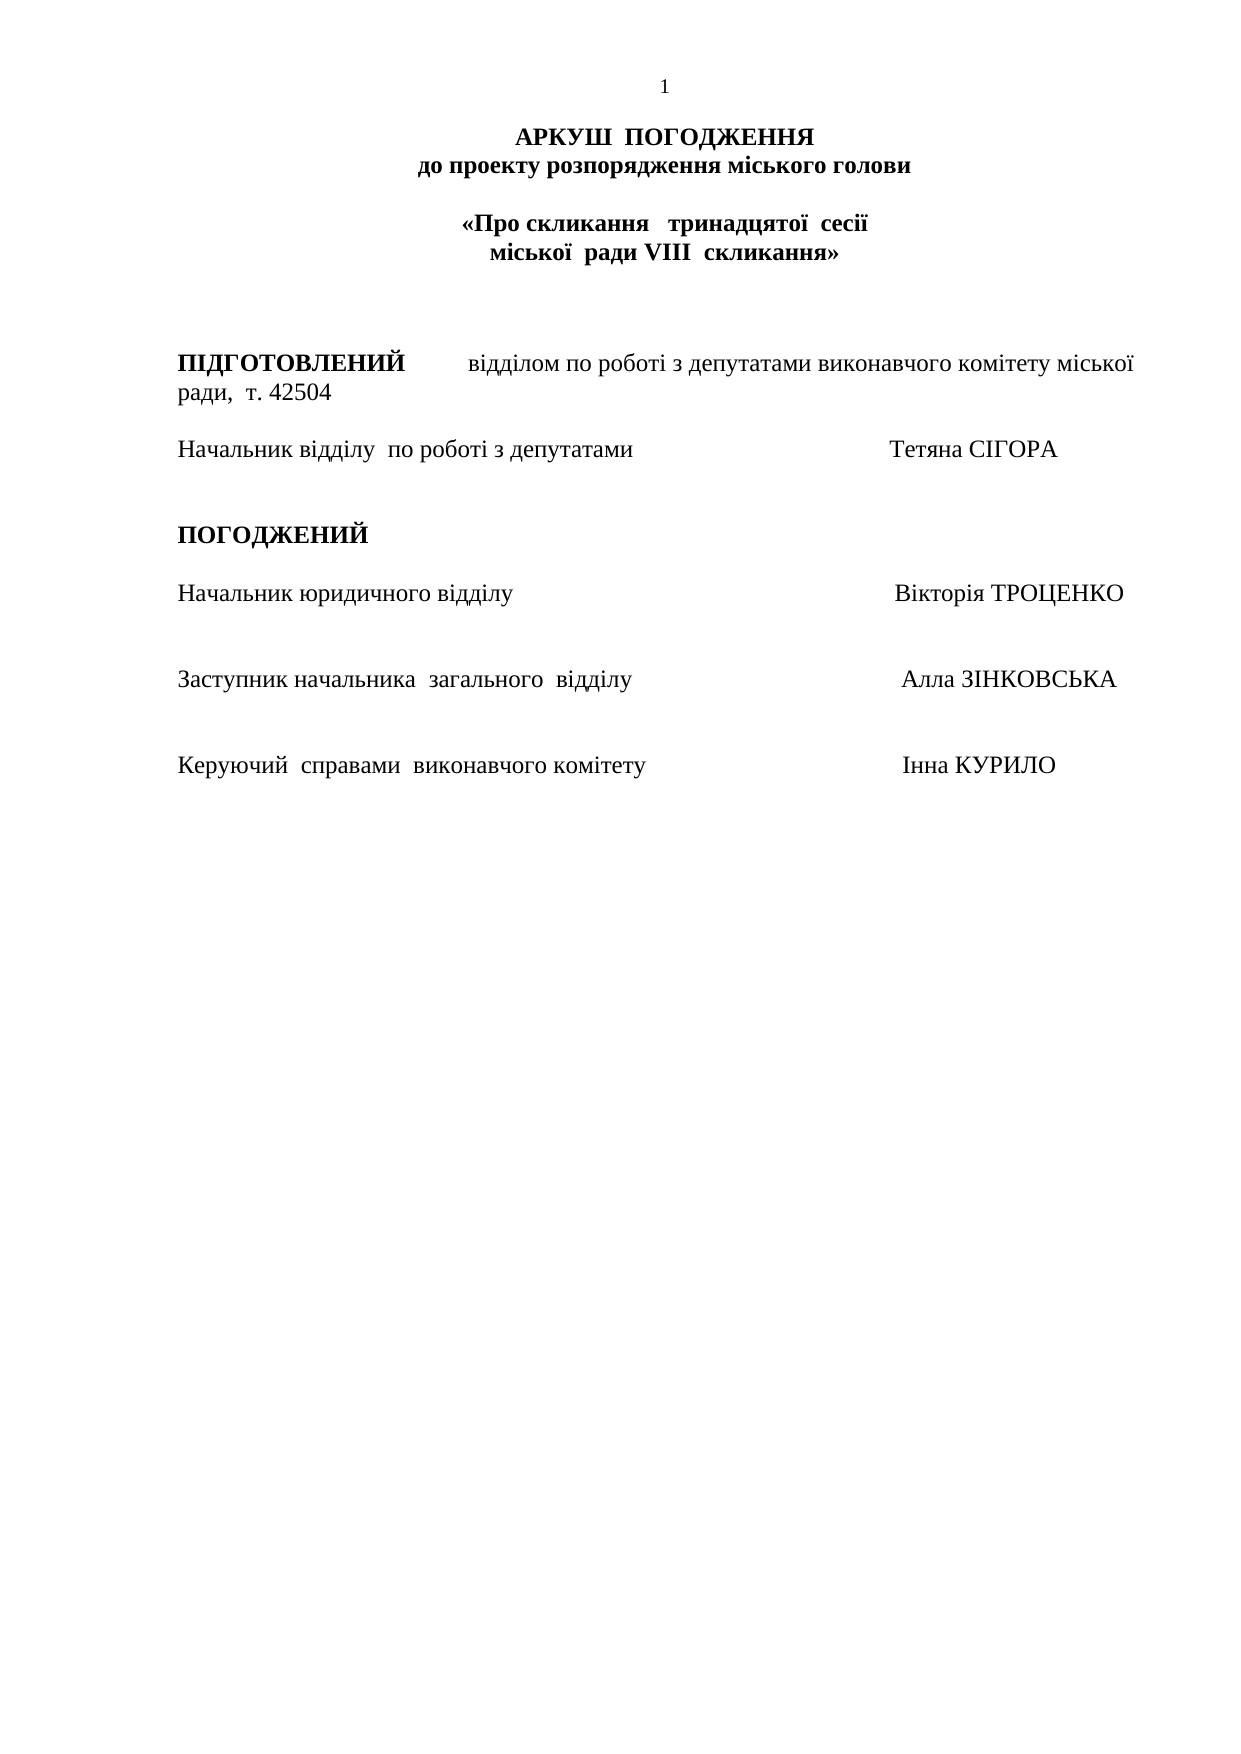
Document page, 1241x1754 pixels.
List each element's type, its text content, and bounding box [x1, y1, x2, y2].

text міської ради VIII скликання» [177, 237, 1152, 266]
text АРКУШ ПОГОДЖЕННЯ [177, 122, 1152, 151]
text «Про скликання тринадцятої сесії [177, 208, 1152, 237]
text Заступник начальника загального відділу Алла ЗІНКОВСЬКА [177, 664, 1152, 693]
text до проекту розпорядження міського голови [177, 151, 1152, 179]
text Керуючий справами виконавчого комітету Інна КУРИЛО [177, 751, 1152, 779]
text ПОГОДЖЕНИЙ [177, 521, 1152, 549]
text ПІДГОТОВЛЕНИЙ відділом по роботі з депутатами виконавчого комітету міської ради, т. 42504 [177, 348, 1152, 406]
text Начальник юридичного відділу Вікторія ТРОЦЕНКО [177, 578, 1152, 607]
text Начальник відділу по роботі з депутатами Тетяна СІГОРА [177, 434, 1152, 463]
